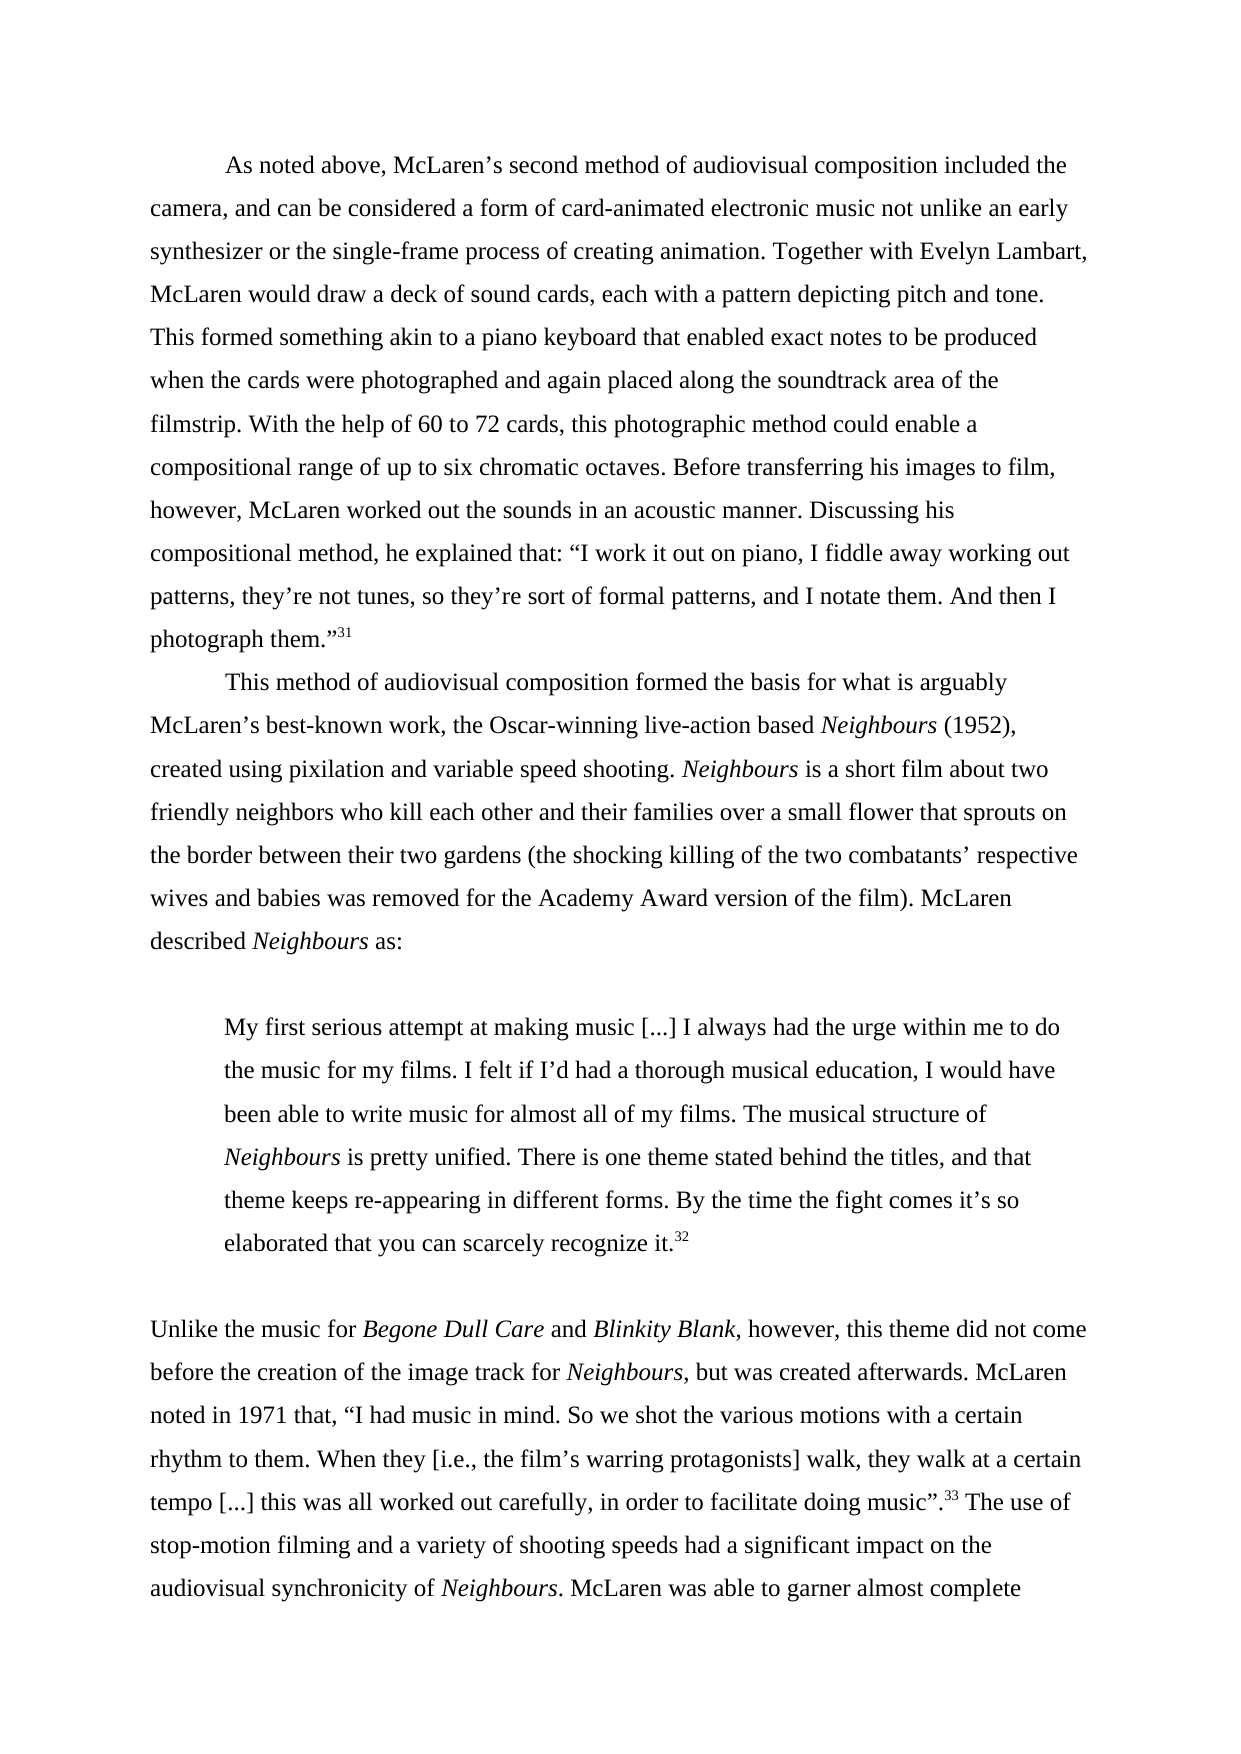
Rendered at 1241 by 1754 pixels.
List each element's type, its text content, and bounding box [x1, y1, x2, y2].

text My first serious attempt at making music [...] I always had the urge within me to do the music for my films. I felt if I’d had a thorough musical education, I would have been able to write music for almost all of my films. The musical structure of Neighbours is pretty unified. There is one theme stated behind the titles, and that theme keeps re-appearing in different forms. By the time the fight comes it’s so elaborated that you can scarcely recognize it. [224, 1012, 1090, 1257]
text As noted above, McLaren’s second method of audiovisual composition included the camera, and can be considered a form of card-animated electronic music not unlike an early synthesizer or the single-frame process of creating animation. Together with Evelyn Lambart, McLaren would draw a deck of sound cards, each with a pattern depicting pitch and tone. This formed something akin to a piano keyboard that enabled exact notes to be produced when the cards were photographed and again placed along the soundtrack area of the filmstrip. With the help of 60 to 72 cards, this photographic method could enable a compositional range of up to six chromatic octaves. Before transferring his images to film, however, McLaren worked out the sounds in an acoustic manner. Discussing his compositional method, he explained that: “I work it out on piano, I fiddle away working out patterns, they’re not tunes, so they’re sort of formal patterns, and I notate them. And then I photograph them.” [150, 150, 1090, 653]
text This method of audiovisual composition formed the basis for what is arguably McLaren’s best-known work, the Oscar-winning live-action based Neighbours (1952), created using pixilation and variable speed shooting. Neighbours is a short film about two friendly neighbors who kill each other and their families over a small flower that sprouts on the border between their two gardens (the shocking killing of the two combatants’ respective wives and babies was removed for the Academy Award version of the film). McLaren described Neighbours as: [150, 667, 1090, 955]
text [150, 1314, 1090, 1602]
